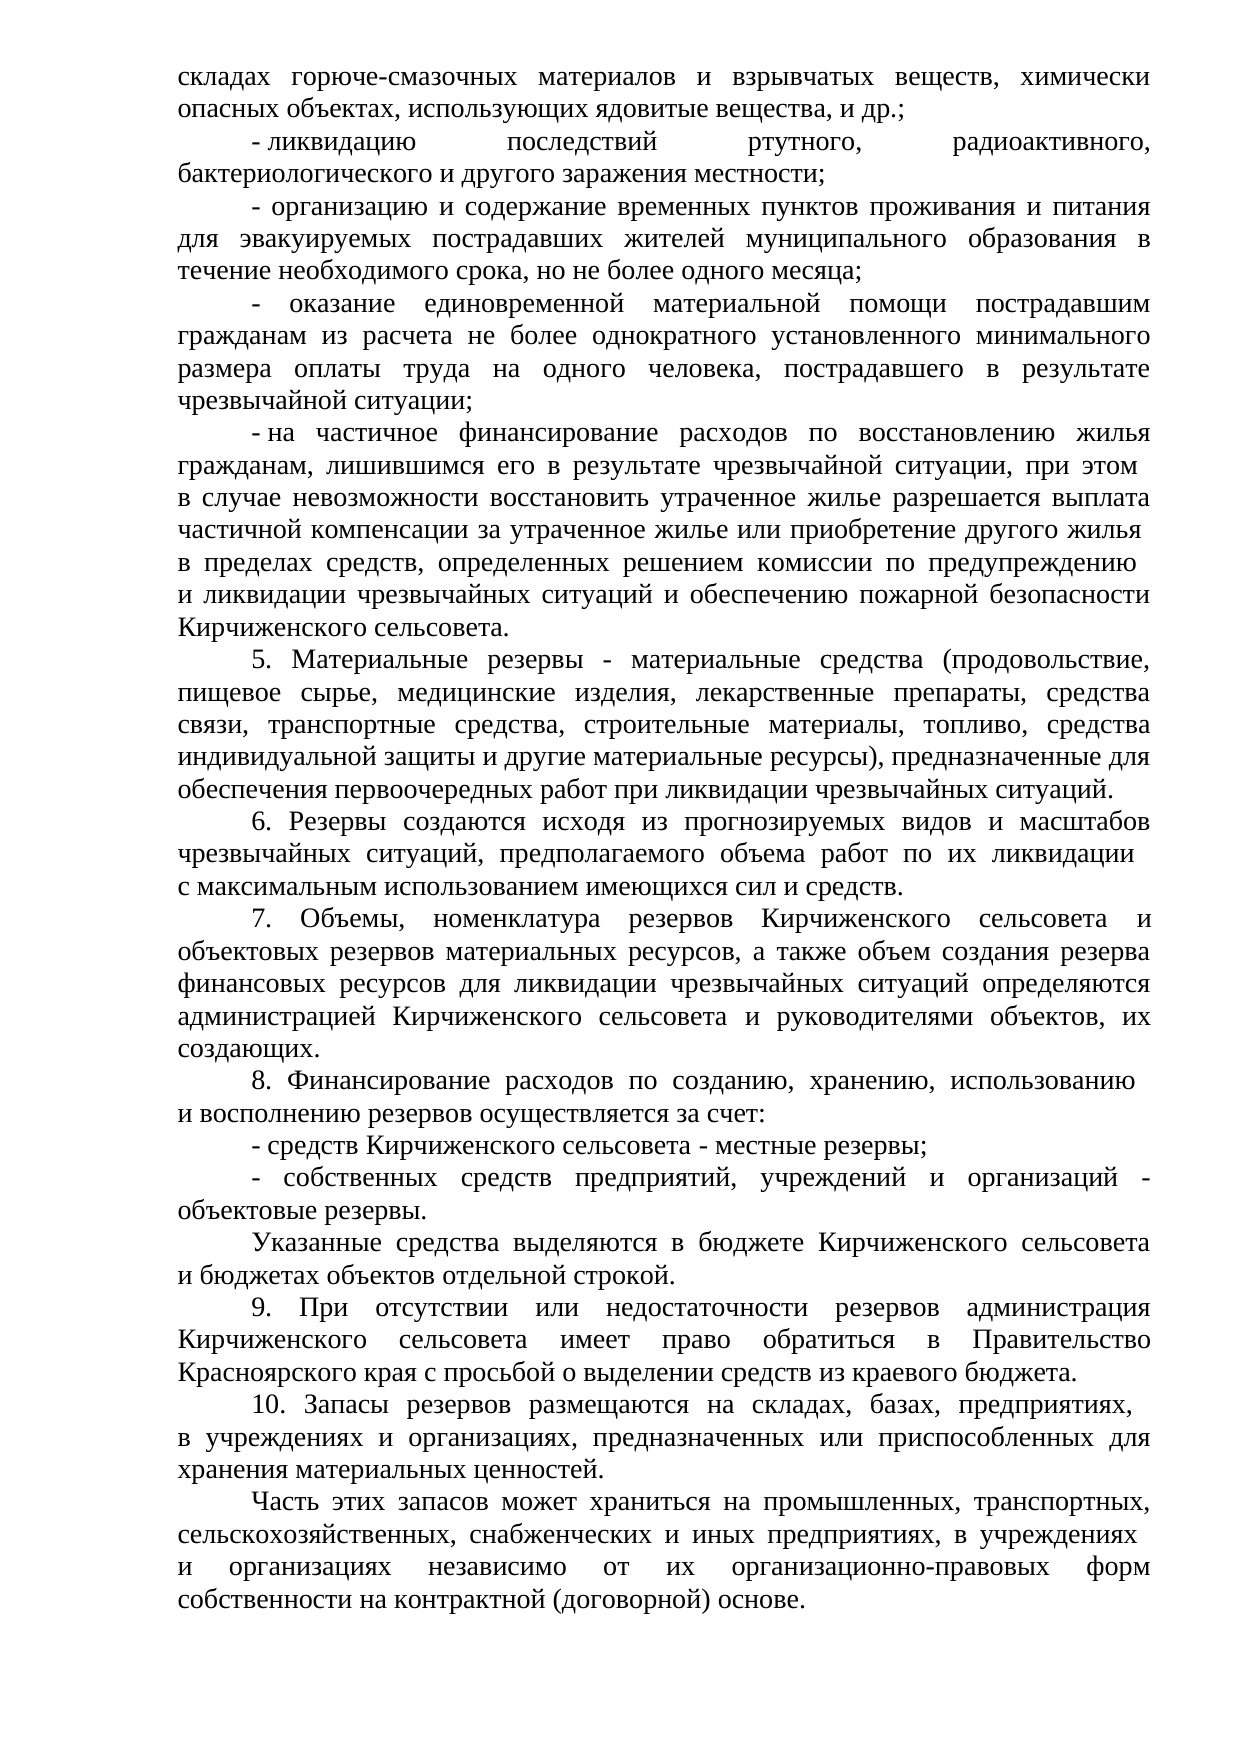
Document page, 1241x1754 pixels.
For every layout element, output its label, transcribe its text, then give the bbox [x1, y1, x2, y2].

text 10. Запасы резервов размещаются на складах, базах, предприятиях, в учреждениях и организациях, предназначенных или приспособленных для хранения материальных ценностей. [177, 1387, 1152, 1484]
text 7. Объемы, номенклатура резервов Кирчиженского сельсовета и объектовых резервов материальных ресурсов, а также объем создания резерва финансовых ресурсов для ликвидации чрезвычайных ситуаций определяются администрацией Кирчиженского сельсовета и руководителями объектов, их создающих. [177, 901, 1152, 1063]
text - собственных средств предприятий, учреждений и организаций - объектовые резервы. [177, 1161, 1152, 1225]
text 9. При отсутствии или недостаточности резервов администрация Кирчиженского сельсовета имеет право обратиться в Правительство Красноярского края с просьбой о выделении средств из краевого бюджета. [177, 1290, 1152, 1387]
text 8. Финансирование расходов по созданию, хранению, использованию и восполнению резервов осуществляется за счет: [177, 1063, 1152, 1128]
text - средств Кирчиженского сельсовета - местные резервы; [177, 1128, 1152, 1161]
text Указанные средства выделяются в бюджете Кирчиженского сельсовета и бюджетах объектов отдельной строкой. [177, 1225, 1152, 1290]
text 6. Резервы создаются исходя из прогнозируемых видов и масштабов чрезвычайных ситуаций, предполагаемого объема работ по их ликвидации с максимальным использованием имеющихся сил и средств. [177, 804, 1152, 901]
text - ликвидацию последствий ртутного, радиоактивного, бактериологического и другого заражения местности; [177, 124, 1152, 189]
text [177, 59, 1152, 124]
text - оказание единовременной материальной помощи пострадавшим гражданам из расчета не более однократного установленного минимального размера оплаты труда на одного человека, пострадавшего в результате чрезвычайной ситуации; [177, 286, 1152, 415]
text - на частичное финансирование расходов по восстановлению жилья гражданам, лишившимся его в результате чрезвычайной ситуации, при этом в случае невозможности восстановить утраченное жилье разрешается выплата частичной компенсации за утраченное жилье или приобретение другого жилья в пределах средств, определенных решением комиссии по предупреждению и ликвидации чрезвычайных ситуаций и обеспечению пожарной безопасности Кирчиженского сельсовета. [177, 415, 1152, 642]
text Часть этих запасов может храниться на промышленных, транспортных, сельскохозяйственных, снабженческих и иных предприятиях, в учреждениях и организациях независимо от их организационно-правовых форм собственности на контрактной (договорной) основе. [177, 1484, 1152, 1614]
text - организацию и содержание временных пунктов проживания и питания для эвакуируемых пострадавших жителей муниципального образования в течение необходимого срока, но не более одного месяца; [177, 189, 1152, 286]
text 5. Материальные резервы - материальные средства (продовольствие, пищевое сырье, медицинские изделия, лекарственные препараты, средства связи, транспортные средства, строительные материалы, топливо, средства индивидуальной защиты и другие материальные ресурсы), предназначенные для обеспечения первоочередных работ при ликвидации чрезвычайных ситуаций. [177, 642, 1152, 804]
